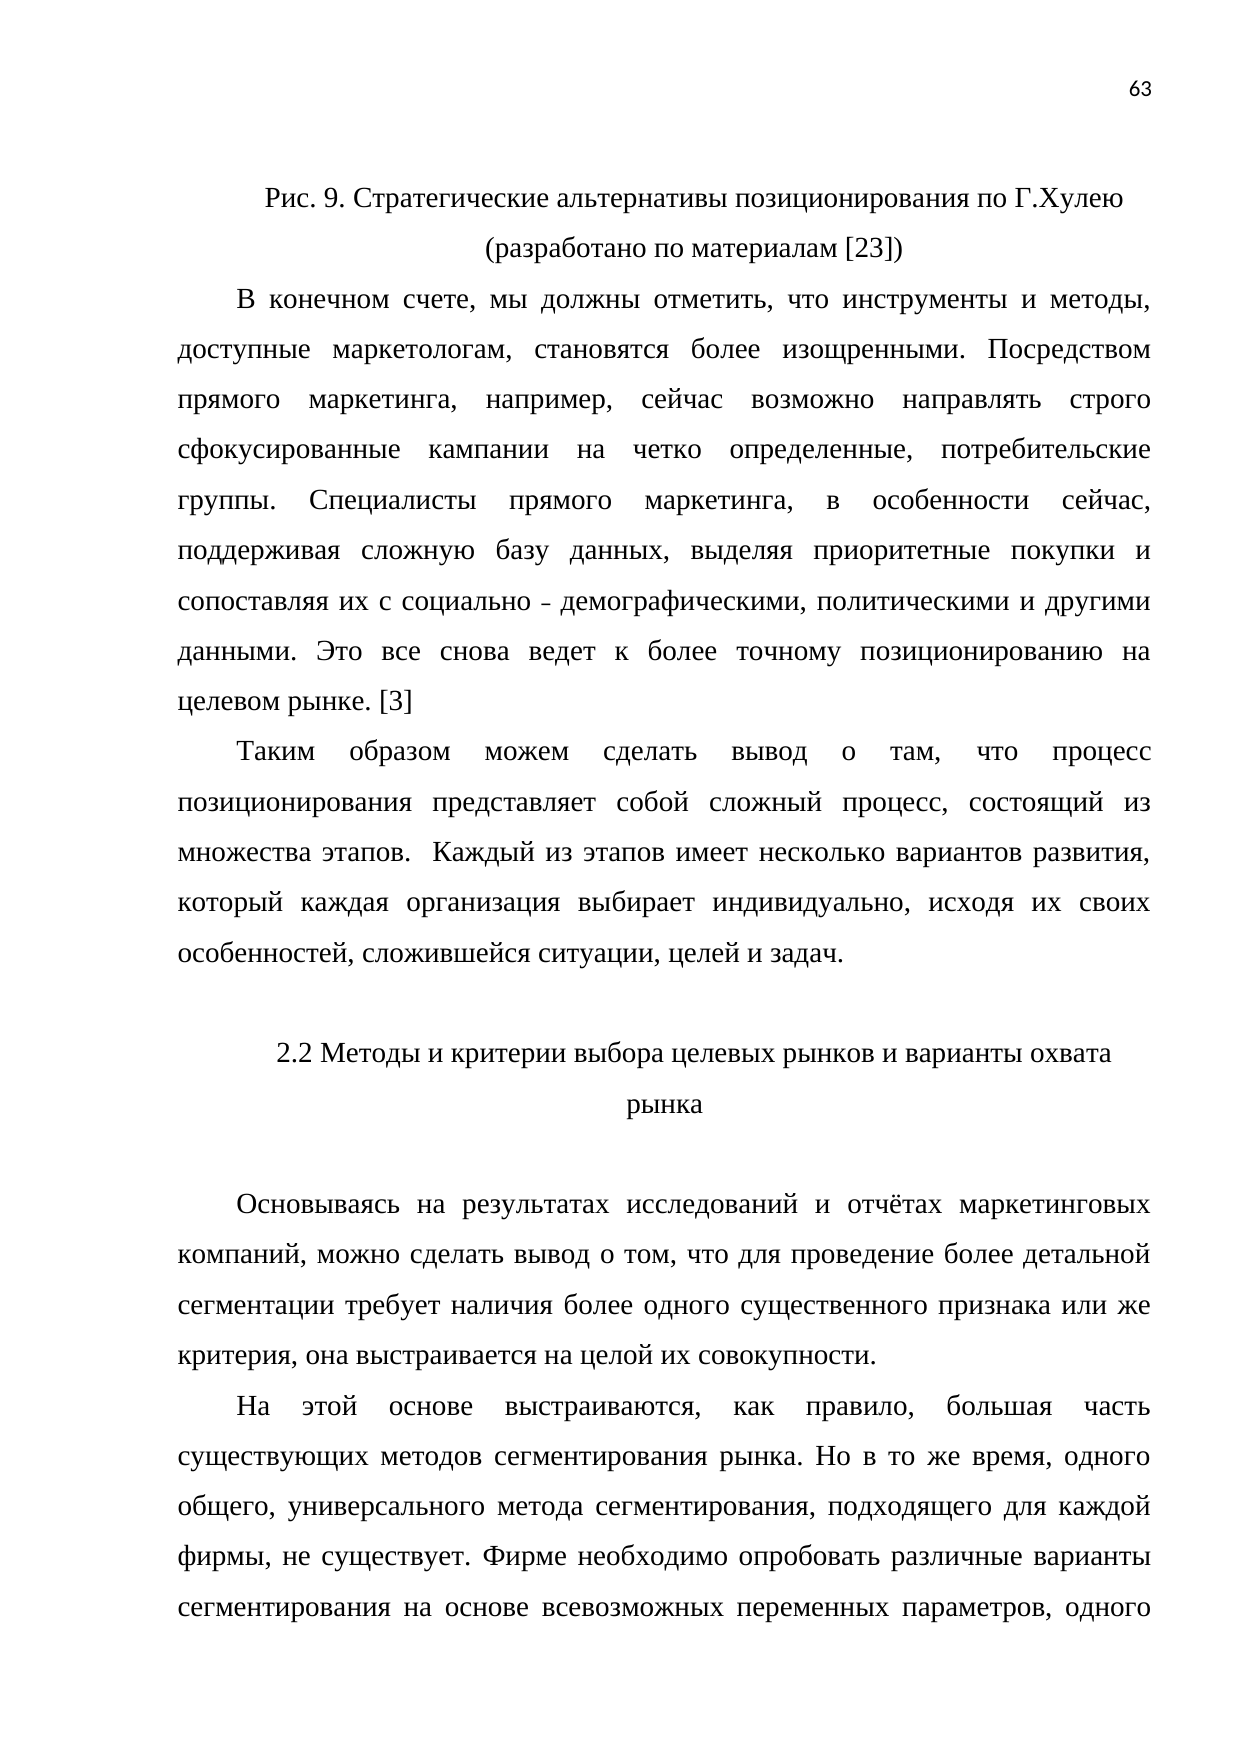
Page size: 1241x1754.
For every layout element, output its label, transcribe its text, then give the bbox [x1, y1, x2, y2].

text (разработано по материалам [23]) [177, 230, 1152, 264]
text Основываясь на результатах исследований и отчётах маркетинговых компаний, можно сделать вывод о том, что для проведение более детальной сегментации требует наличия более одного существенного признака или же критерия, она выстраивается на целой их совокупности. [177, 1186, 1152, 1371]
text В конечном счете, мы должны отметить, что инструменты и методы, доступные маркетологам, становятся более изощренными. Посредством прямого маркетинга, например, сейчас возможно направлять строго сфокусированные кампании на четко определенные, потребительские группы. Специалисты прямого маркетинга, в особенности сейчас, поддерживая сложную базу данных, выделяя приоритетные покупки и сопоставляя их с социально ˗ демографическими, политическими и другими данными. Это все снова ведет к более точному позиционированию на целевом рынке. [3] [177, 281, 1152, 717]
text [177, 1388, 1152, 1589]
text Рис. 9. Стратегические альтернативы позиционирования по Г.Хулею [177, 180, 1152, 214]
text Таким образом можем сделать вывод о там, что процесс позиционирования представляет собой сложный процесс, состоящий из множества этапов. Каждый из этапов имеет несколько вариантов развития, который каждая организация выбирает индивидуально, исходя их своих особенностей, сложившейся ситуации, целей и задач. [177, 733, 1152, 968]
text 2.2 Методы и критерии выбора целевых рынков и варианты охвата рынка [177, 1035, 1152, 1119]
